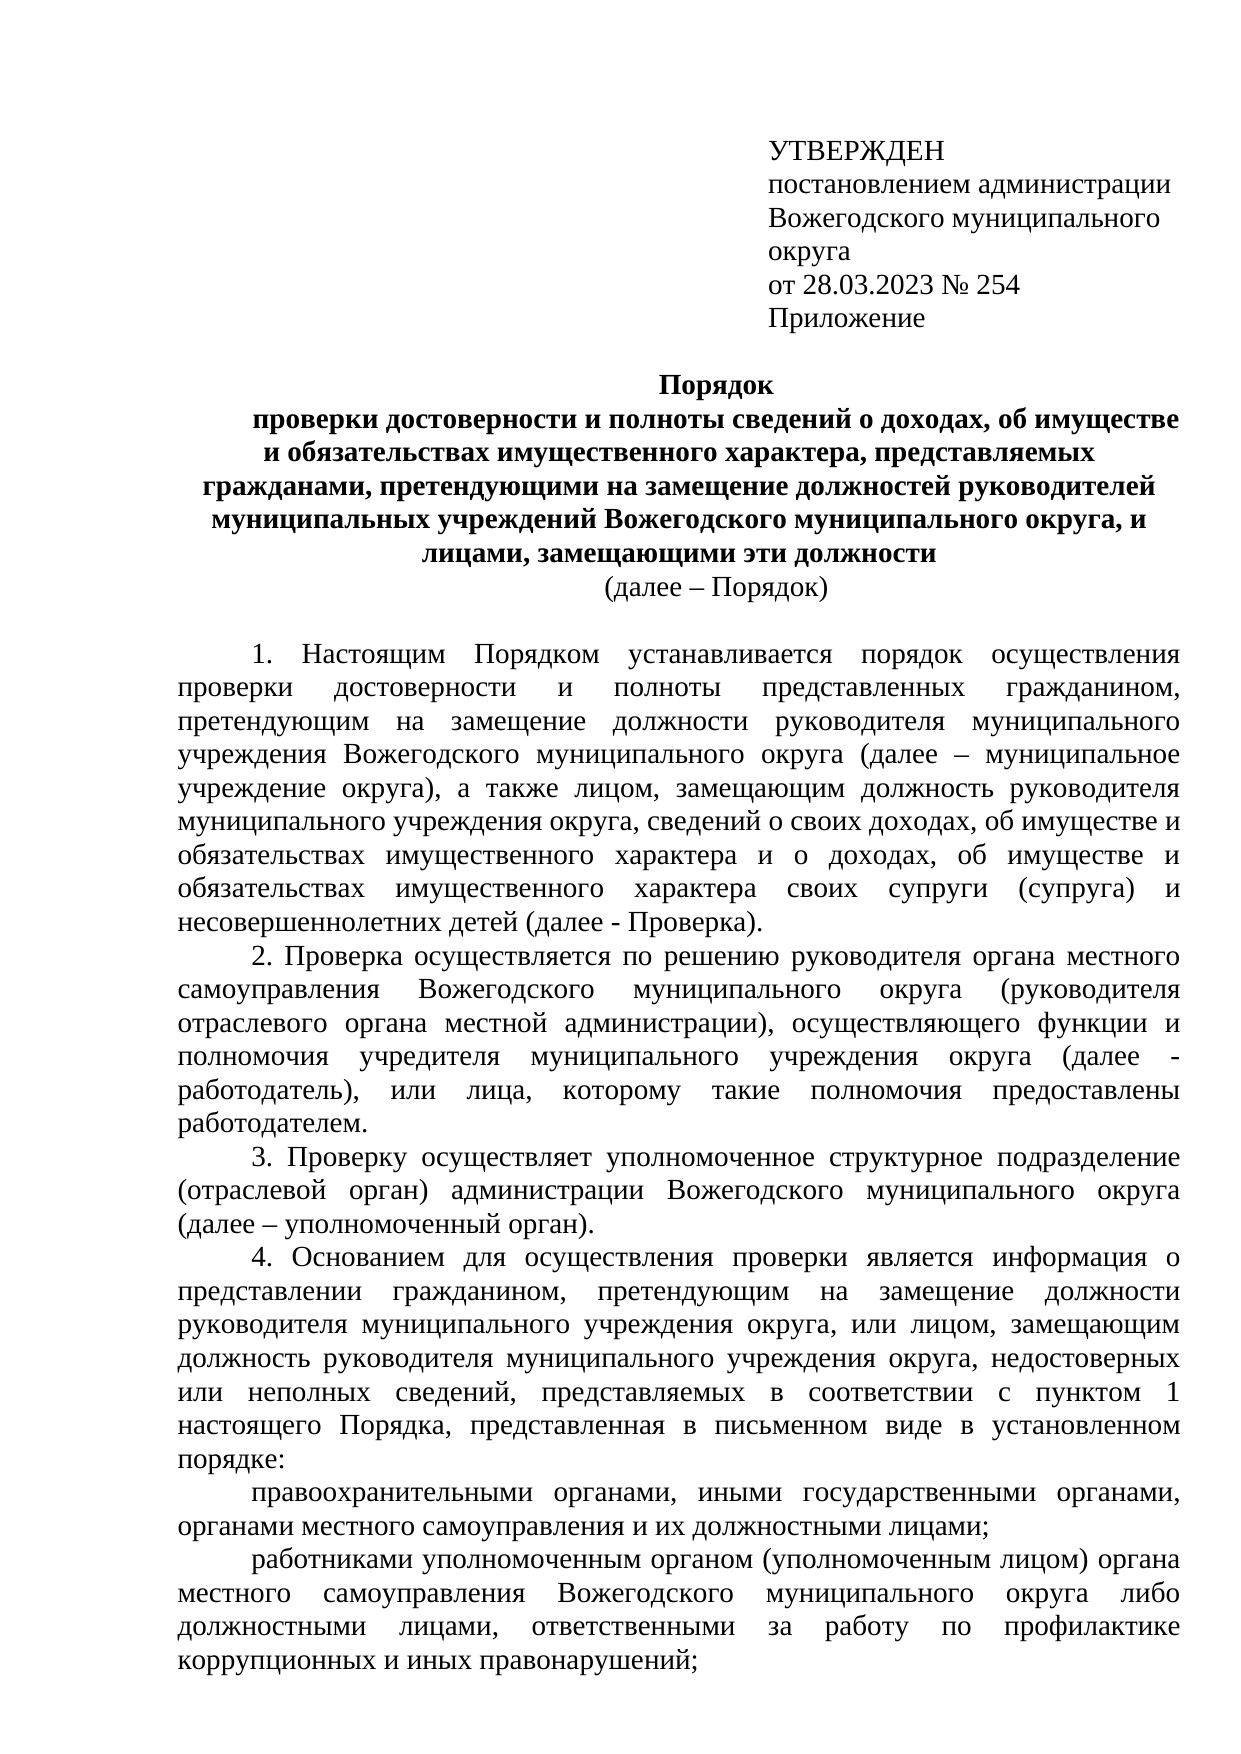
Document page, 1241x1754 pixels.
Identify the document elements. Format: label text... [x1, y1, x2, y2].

text постановлением администрации Вожегодского муниципального округа [768, 166, 1181, 267]
text проверки достоверности и полноты сведений о доходах, об имуществе и обязательствах имущественного характера, представляемых гражданами, претендующими на замещение должностей руководителей муниципальных учреждений Вожегодского муниципального округа, и лицами, замещающими эти должности [177, 401, 1181, 569]
text (далее – Порядок) [177, 569, 1181, 602]
text 2. Проверка осуществляется по решению руководителя органа местного самоуправления Вожегодского муниципального округа (руководителя отраслевого органа местной администрации), осуществляющего функции и полномочия учредителя муниципального учреждения округа (далее - работодатель), или лица, которому такие полномочия предоставлены работодателем. [177, 938, 1181, 1139]
text правоохранительными органами, иными государственными органами, органами местного самоуправления и их должностными лицами; [177, 1474, 1181, 1541]
text УТВЕРЖДЕН [177, 133, 1181, 166]
text 3. Проверку осуществляет уполномоченное структурное подразделение (отраслевой орган) администрации Вожегодского муниципального округа (далее – уполномоченный орган). [177, 1139, 1181, 1239]
text от 28.03.2023 № 254 [768, 267, 1181, 300]
text 4. Основанием для осуществления проверки является информация о представлении гражданином, претендующим на замещение должности руководителя муниципального учреждения округа, или лицом, замещающим должность руководителя муниципального учреждения округа, недостоверных или неполных сведений, представляемых в соответствии с пунктом 1 настоящего Порядка, представленная в письменном виде в установленном порядке: [177, 1239, 1181, 1474]
text Порядок [177, 367, 1181, 401]
text 1. Настоящим Порядком устанавливается порядок осуществления проверки достоверности и полноты представленных гражданином, претендующим на замещение должности руководителя муниципального учреждения Вожегодского муниципального округа (далее – муниципальное учреждение округа), а также лицом, замещающим должность руководителя муниципального учреждения округа, сведений о своих доходах, об имуществе и обязательствах имущественного характера и о доходах, об имуществе и обязательствах имущественного характера своих супруги (супруга) и несовершеннолетних детей (далее - Проверка). [177, 636, 1181, 938]
text работниками уполномоченным органом (уполномоченным лицом) органа местного самоуправления Вожегодского муниципального округа либо должностными лицами, ответственными за работу по профилактике коррупционных и иных правонарушений; [177, 1541, 1181, 1676]
text Приложение [768, 300, 1181, 334]
